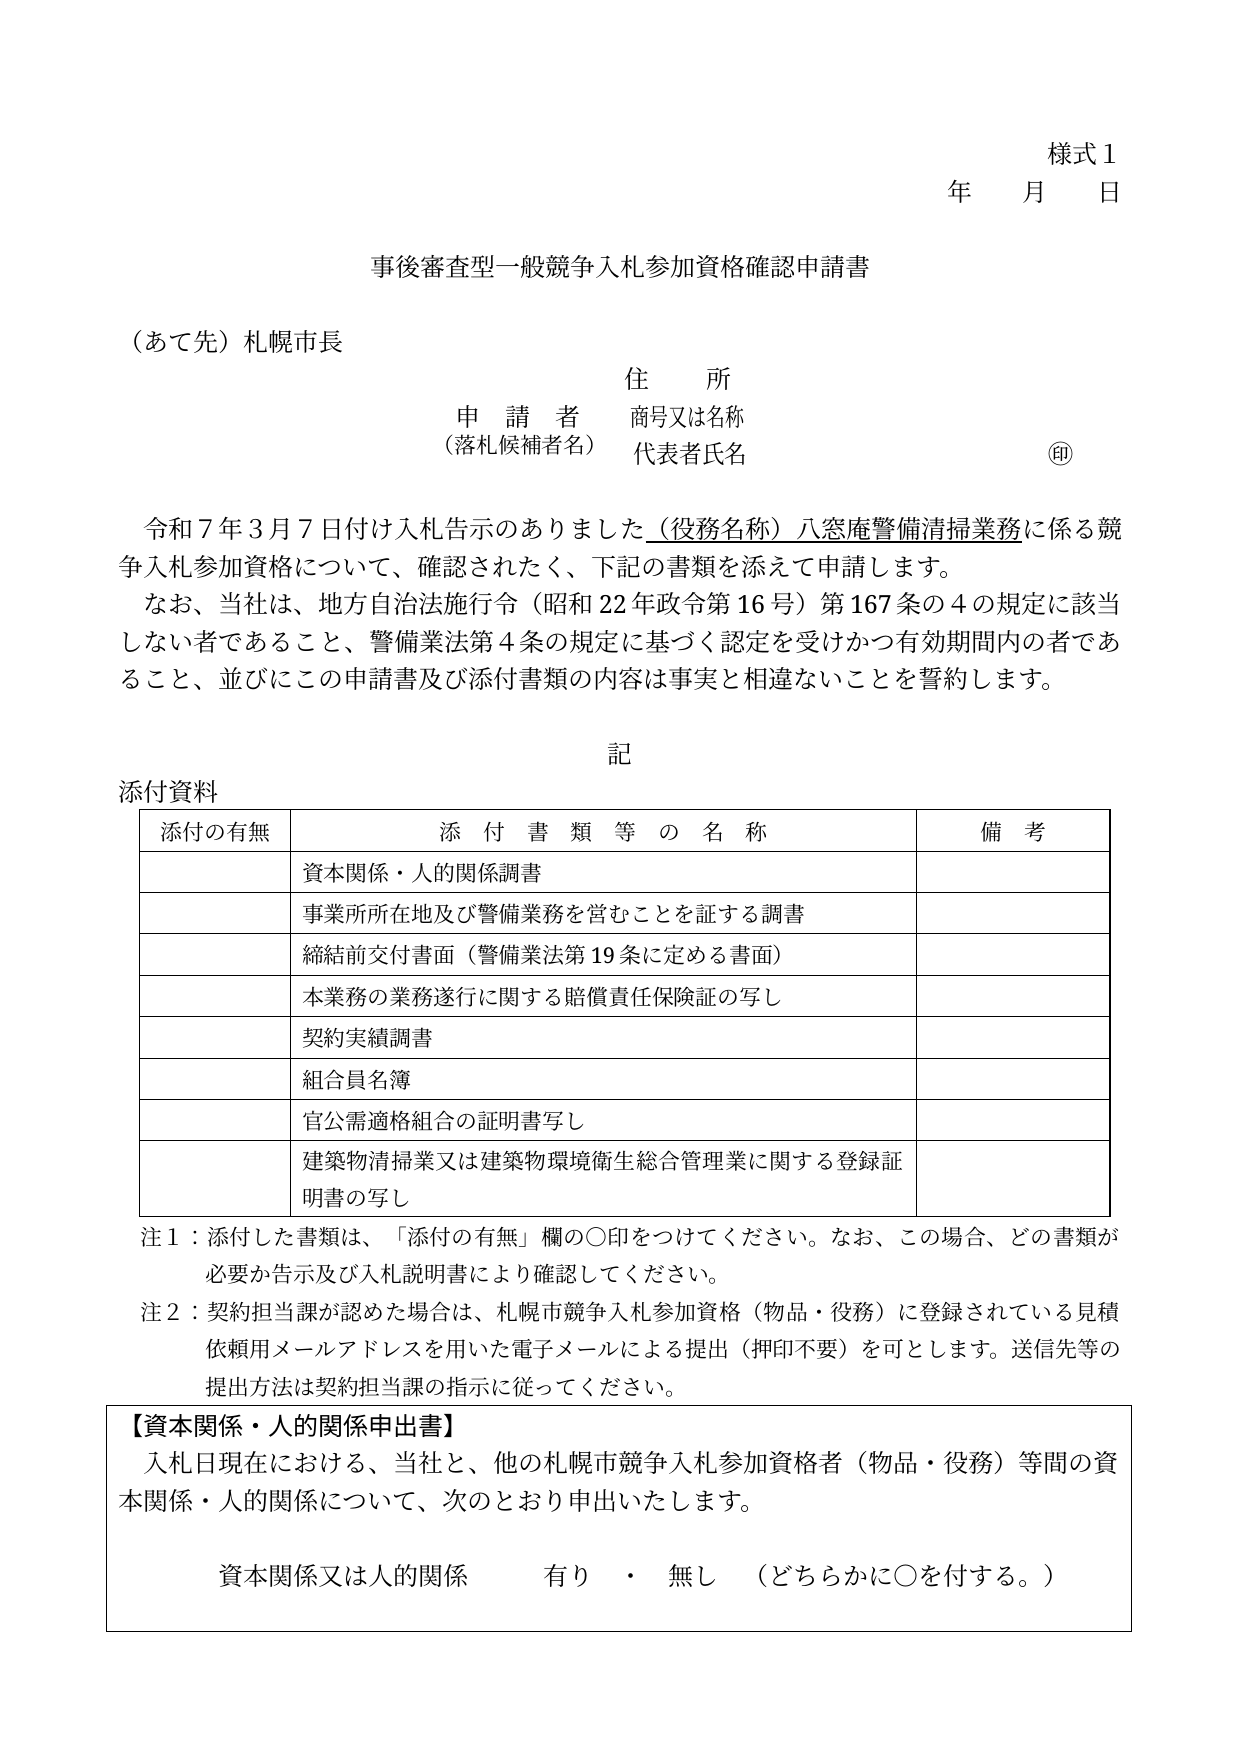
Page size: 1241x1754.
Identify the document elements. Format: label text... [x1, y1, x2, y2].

table_cell [917, 852, 1109, 892]
table_cell [917, 1017, 1109, 1057]
table_cell [140, 1059, 290, 1099]
text なお、当社は、地方自治法施行令（昭和22年政令第16号）第167条の４の規定に該当しない者であること、警備業法第４条の規定に基づく認定を受けかつ有効期間内の者であること、並びにこの申請書及び添付書類の内容は事実と相違ないことを誓約します。 [118, 584, 1122, 697]
table_cell [140, 934, 290, 975]
table_cell 建築物清掃業又は建築物環境衛生総合管理業に関する登録証明書の写し [291, 1141, 916, 1216]
text 年 月 日 [118, 172, 1122, 209]
table_cell [917, 1100, 1109, 1140]
table_cell [140, 976, 290, 1016]
text 事後審査型一般競争入札参加資格確認申請書 [118, 247, 1122, 284]
text 代表者氏名 ㊞ [118, 434, 1122, 472]
table_cell [140, 1141, 290, 1216]
table_cell [917, 976, 1109, 1016]
text 様式１ [118, 134, 1122, 172]
table_cell [917, 1059, 1109, 1099]
text 記 [118, 734, 1122, 772]
table_cell [140, 1017, 290, 1057]
table_header 備 考 [917, 810, 1109, 851]
text 注２：契約担当課が認めた場合は、札幌市競争入札参加資格（物品・役務）に登録されている見積依頼用メールアドレスを用いた電子メールによる提出（押印不要）を可とします。送信先等の提出方法は契約担当課の指示に従ってください。 [140, 1292, 1122, 1405]
table_cell 官公需適格組合の証明書写し [291, 1100, 916, 1140]
text 申 請 者 商号又は名称 [118, 397, 1031, 434]
table_cell 組合員名簿 [291, 1059, 916, 1099]
table_cell 資本関係・人的関係調書 [291, 852, 916, 892]
table_cell 契約実績調書 [291, 1017, 916, 1057]
table_cell [140, 852, 290, 892]
table_cell 本業務の業務遂行に関する賠償責任保険証の写し [291, 976, 916, 1016]
table_cell 締結前交付書面（警備業法第19条に定める書面） [291, 934, 916, 975]
text 令和７年３月７日付け入札告示のありました（役務名称）八窓庵警備清掃業務に係る競争入札参加資格について、確認されたく、下記の書類を添えて申請します。 [118, 509, 1122, 584]
text 注１：添付した書類は、「添付の有無」欄の○印をつけてください。なお、この場合、どの書類が必要か告示及び入札説明書により確認してください。 [140, 1217, 1122, 1292]
text 添付資料 [118, 772, 1122, 809]
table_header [107, 1406, 1131, 1631]
table_cell 事業所所在地及び警備業務を営むことを証する調書 [291, 893, 916, 933]
table_cell [917, 893, 1109, 933]
table_header 添付の有無 [140, 810, 290, 851]
table_cell [917, 934, 1109, 975]
table_header 添 付 書 類 等 の 名 称 [291, 810, 916, 851]
table_cell [140, 1100, 290, 1140]
table_cell [917, 1141, 1109, 1216]
table_cell [140, 893, 290, 933]
text （あて先）札幌市長 [118, 322, 1122, 359]
text 住 所 [118, 359, 1031, 397]
